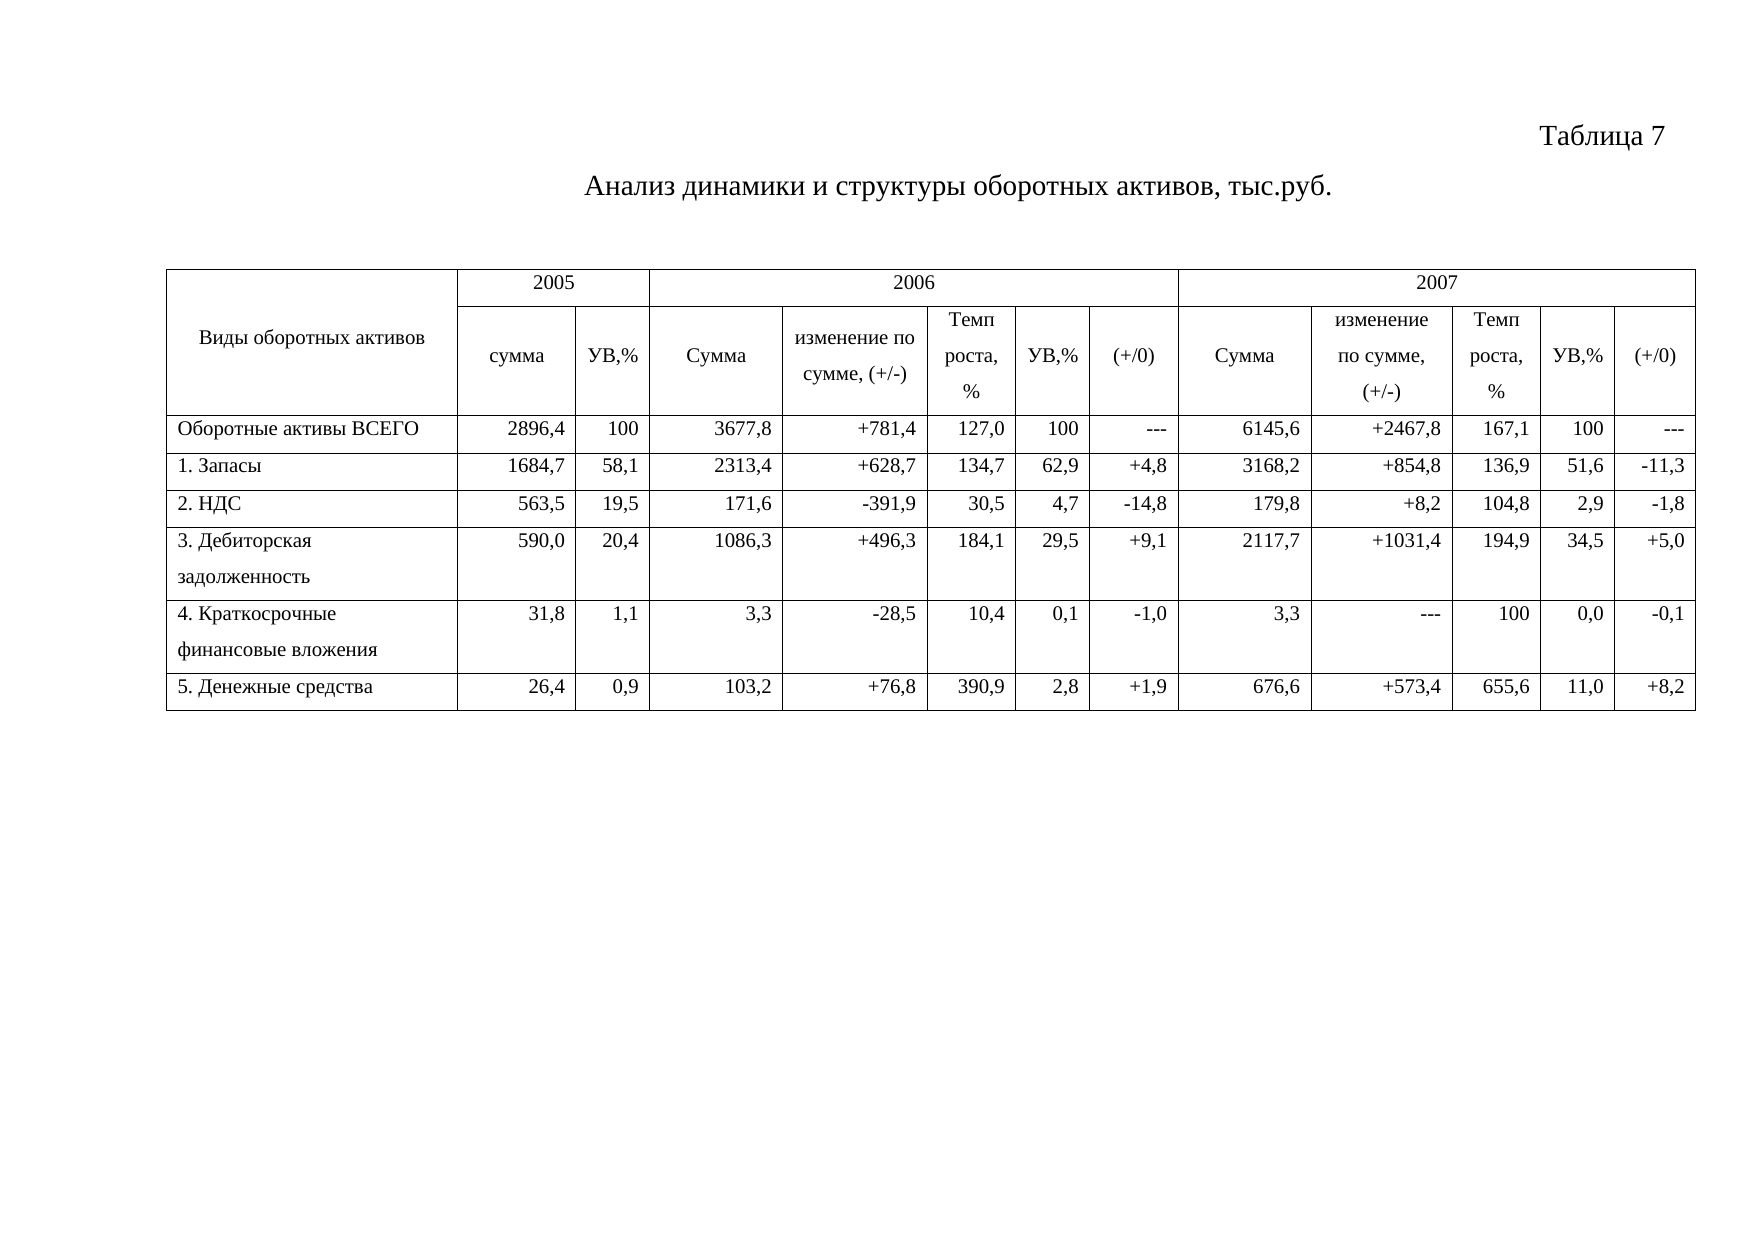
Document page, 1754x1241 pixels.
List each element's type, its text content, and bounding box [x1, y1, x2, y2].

table_cell 2117,7 [1179, 528, 1311, 600]
table_cell +573,4 [1312, 674, 1452, 710]
table_cell УВ,% [576, 307, 649, 415]
table_header 2005 [458, 270, 649, 306]
table_cell 30,5 [928, 491, 1015, 527]
text Таблица 7 [177, 118, 1665, 152]
table_cell 100 [1453, 601, 1540, 673]
table_cell +1,9 [1090, 674, 1178, 710]
table_cell --- [1615, 416, 1695, 452]
table_cell Сумма [650, 307, 782, 415]
table_cell +76,8 [783, 674, 927, 710]
table_cell 184,1 [928, 528, 1015, 600]
table_cell 0,9 [576, 674, 649, 710]
table_header 2007 [1179, 270, 1695, 306]
table_cell 3677,8 [650, 416, 782, 452]
table_cell 194,9 [1453, 528, 1540, 600]
table_cell сумма [458, 307, 575, 415]
table_cell 2. НДС [167, 491, 457, 527]
table_header 2006 [650, 270, 1178, 306]
table_cell 10,4 [928, 601, 1015, 673]
text Анализ динамики и структуры оборотных активов, тыс.руб. [177, 168, 1665, 202]
table_cell 103,2 [650, 674, 782, 710]
table_cell 2896,4 [458, 416, 575, 452]
table_cell 655,6 [1453, 674, 1540, 710]
table_cell 58,1 [576, 454, 649, 489]
table_cell 0,1 [1016, 601, 1089, 673]
table_cell 390,9 [928, 674, 1015, 710]
table_cell 26,4 [458, 674, 575, 710]
table_cell 167,1 [1453, 416, 1540, 452]
table_cell +8,2 [1615, 674, 1695, 710]
table_cell (+/0) [1090, 307, 1178, 415]
table_cell 3168,2 [1179, 454, 1311, 489]
table_cell -14,8 [1090, 491, 1178, 527]
table_cell +8,2 [1312, 491, 1452, 527]
table_cell 590,0 [458, 528, 575, 600]
table_cell 100 [576, 416, 649, 452]
table_cell 62,9 [1016, 454, 1089, 489]
table_cell +781,4 [783, 416, 927, 452]
table_cell 3,3 [1179, 601, 1311, 673]
table_cell -1,0 [1090, 601, 1178, 673]
table_header Виды оборотных активов [167, 270, 457, 415]
table_cell 563,5 [458, 491, 575, 527]
table_cell (+/0) [1615, 307, 1695, 415]
table_cell 6145,6 [1179, 416, 1311, 452]
table_cell +496,3 [783, 528, 927, 600]
table_cell +854,8 [1312, 454, 1452, 489]
table_cell +1031,4 [1312, 528, 1452, 600]
table_cell 5. Денежные средства [167, 674, 457, 710]
table_cell -28,5 [783, 601, 927, 673]
table_cell УВ,% [1541, 307, 1614, 415]
table_cell 20,4 [576, 528, 649, 600]
table_cell 136,9 [1453, 454, 1540, 489]
table_cell +5,0 [1615, 528, 1695, 600]
table_cell 31,8 [458, 601, 575, 673]
table_cell 1. Запасы [167, 454, 457, 489]
table_cell 171,6 [650, 491, 782, 527]
table_cell 2313,4 [650, 454, 782, 489]
table_cell 0,0 [1541, 601, 1614, 673]
table_cell +628,7 [783, 454, 927, 489]
table_cell 29,5 [1016, 528, 1089, 600]
table_cell --- [1312, 601, 1452, 673]
table_cell 3,3 [650, 601, 782, 673]
table_cell +4,8 [1090, 454, 1178, 489]
table_cell 127,0 [928, 416, 1015, 452]
table_cell 100 [1016, 416, 1089, 452]
table_cell 3. Дебиторская задолженность [167, 528, 457, 600]
table_cell 134,7 [928, 454, 1015, 489]
table_cell изменение по сумме, (+/-) [783, 307, 927, 415]
table_cell 19,5 [576, 491, 649, 527]
table_cell -0,1 [1615, 601, 1695, 673]
table_cell 100 [1541, 416, 1614, 452]
table_cell 4. Краткосрочные финансовые вложения [167, 601, 457, 673]
table_cell -1,8 [1615, 491, 1695, 527]
table_cell 4,7 [1016, 491, 1089, 527]
table_cell Оборотные активы ВСЕГО [167, 416, 457, 452]
table_cell изменение по сумме, (+/-) [1312, 307, 1452, 415]
table_cell -11,3 [1615, 454, 1695, 489]
table_cell 1684,7 [458, 454, 575, 489]
table_cell +2467,8 [1312, 416, 1452, 452]
table_cell Темп роста, % [928, 307, 1015, 415]
table_cell --- [1090, 416, 1178, 452]
table_cell Темп роста, % [1453, 307, 1540, 415]
table_cell Сумма [1179, 307, 1311, 415]
table_cell 1,1 [576, 601, 649, 673]
table_cell -391,9 [783, 491, 927, 527]
table_cell 2,8 [1016, 674, 1089, 710]
table_cell 676,6 [1179, 674, 1311, 710]
table_cell 1086,3 [650, 528, 782, 600]
table_cell 2,9 [1541, 491, 1614, 527]
table_cell 179,8 [1179, 491, 1311, 527]
table_cell +9,1 [1090, 528, 1178, 600]
table_cell УВ,% [1016, 307, 1089, 415]
table_cell 34,5 [1541, 528, 1614, 600]
table_cell 51,6 [1541, 454, 1614, 489]
table_cell 11,0 [1541, 674, 1614, 710]
table_cell 104,8 [1453, 491, 1540, 527]
